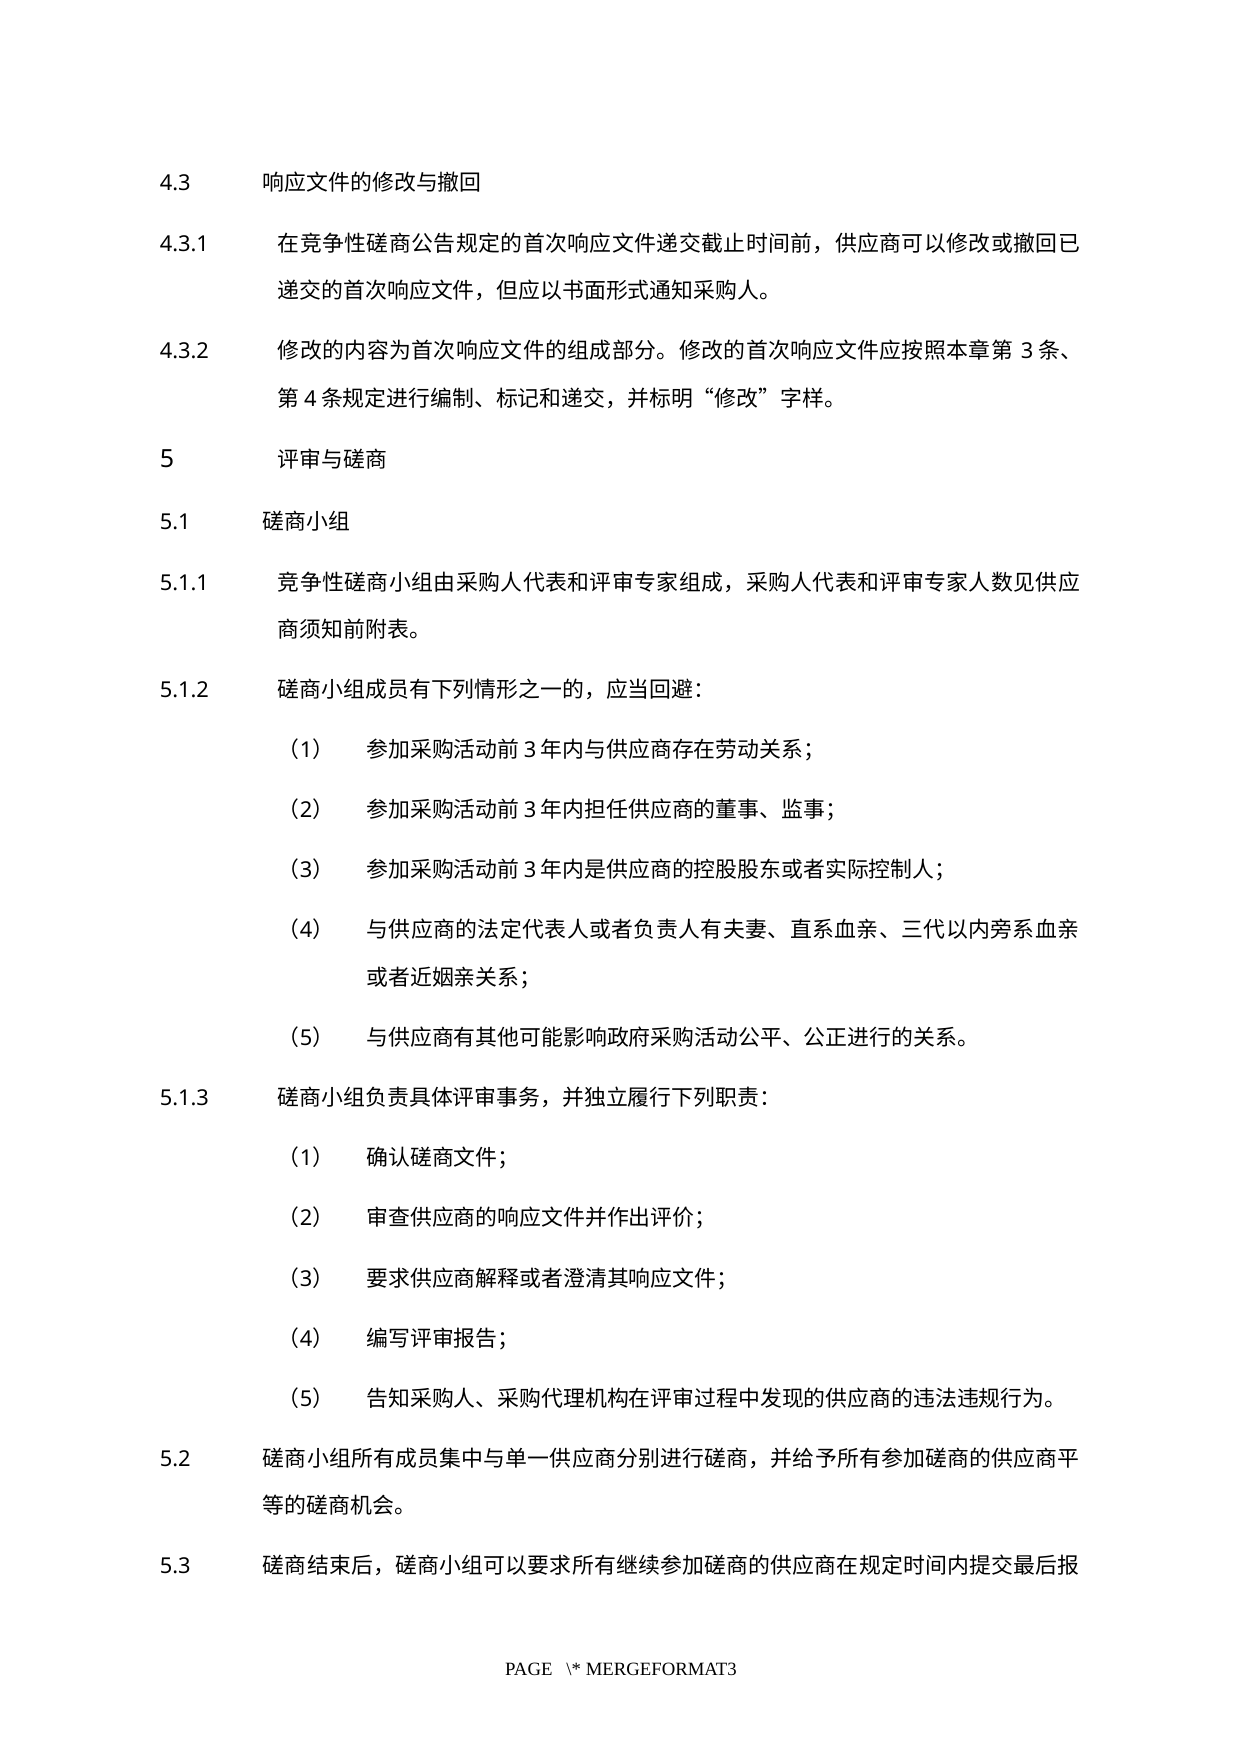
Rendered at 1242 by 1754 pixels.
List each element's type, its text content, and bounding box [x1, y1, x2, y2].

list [159, 1548, 1082, 1580]
list 与供应商的法定代表人或者负责人有夫妻、直系血亲、三代以内旁系血亲或者近姻亲关系； [278, 912, 1082, 992]
list 在竞争性磋商公告规定的首次响应文件递交截止时间前，供应商可以修改或撤回已递交的首次响应文件，但应以书面形式通知采购人。 [159, 226, 1082, 305]
list 竞争性磋商小组由采购人代表和评审专家组成，采购人代表和评审专家人数见供应商须知前附表。 [159, 564, 1082, 644]
list 要求供应商解释或者澄清其响应文件； [278, 1261, 1082, 1292]
list 修改的内容为首次响应文件的组成部分。修改的首次响应文件应按照本章第3条、第4条规定进行编制、标记和递交，并标明“修改”字样。 [159, 333, 1082, 412]
list 磋商小组成员有下列情形之一的，应当回避： [159, 672, 1082, 704]
list 磋商小组所有成员集中与单一供应商分别进行磋商，并给予所有参加磋商的供应商平等的磋商机会。 [159, 1441, 1082, 1520]
list 磋商小组 [159, 504, 1082, 536]
list 磋商小组负责具体评审事务，并独立履行下列职责： [159, 1080, 1082, 1112]
list 参加采购活动前3年内担任供应商的董事、监事； [278, 792, 1082, 824]
list 参加采购活动前3年内是供应商的控股股东或者实际控制人； [278, 852, 1082, 884]
list 与供应商有其他可能影响政府采购活动公平、公正进行的关系。 [278, 1020, 1082, 1052]
list 编写评审报告； [278, 1321, 1082, 1352]
list 参加采购活动前3年内与供应商存在劳动关系； [278, 732, 1082, 764]
list 确认磋商文件； [278, 1140, 1082, 1172]
list 审查供应商的响应文件并作出评价； [278, 1200, 1082, 1232]
list 响应文件的修改与撤回 [159, 165, 1082, 197]
list 评审与磋商 [159, 441, 1082, 475]
list 告知采购人、采购代理机构在评审过程中发现的供应商的违法违规行为。 [278, 1381, 1082, 1412]
